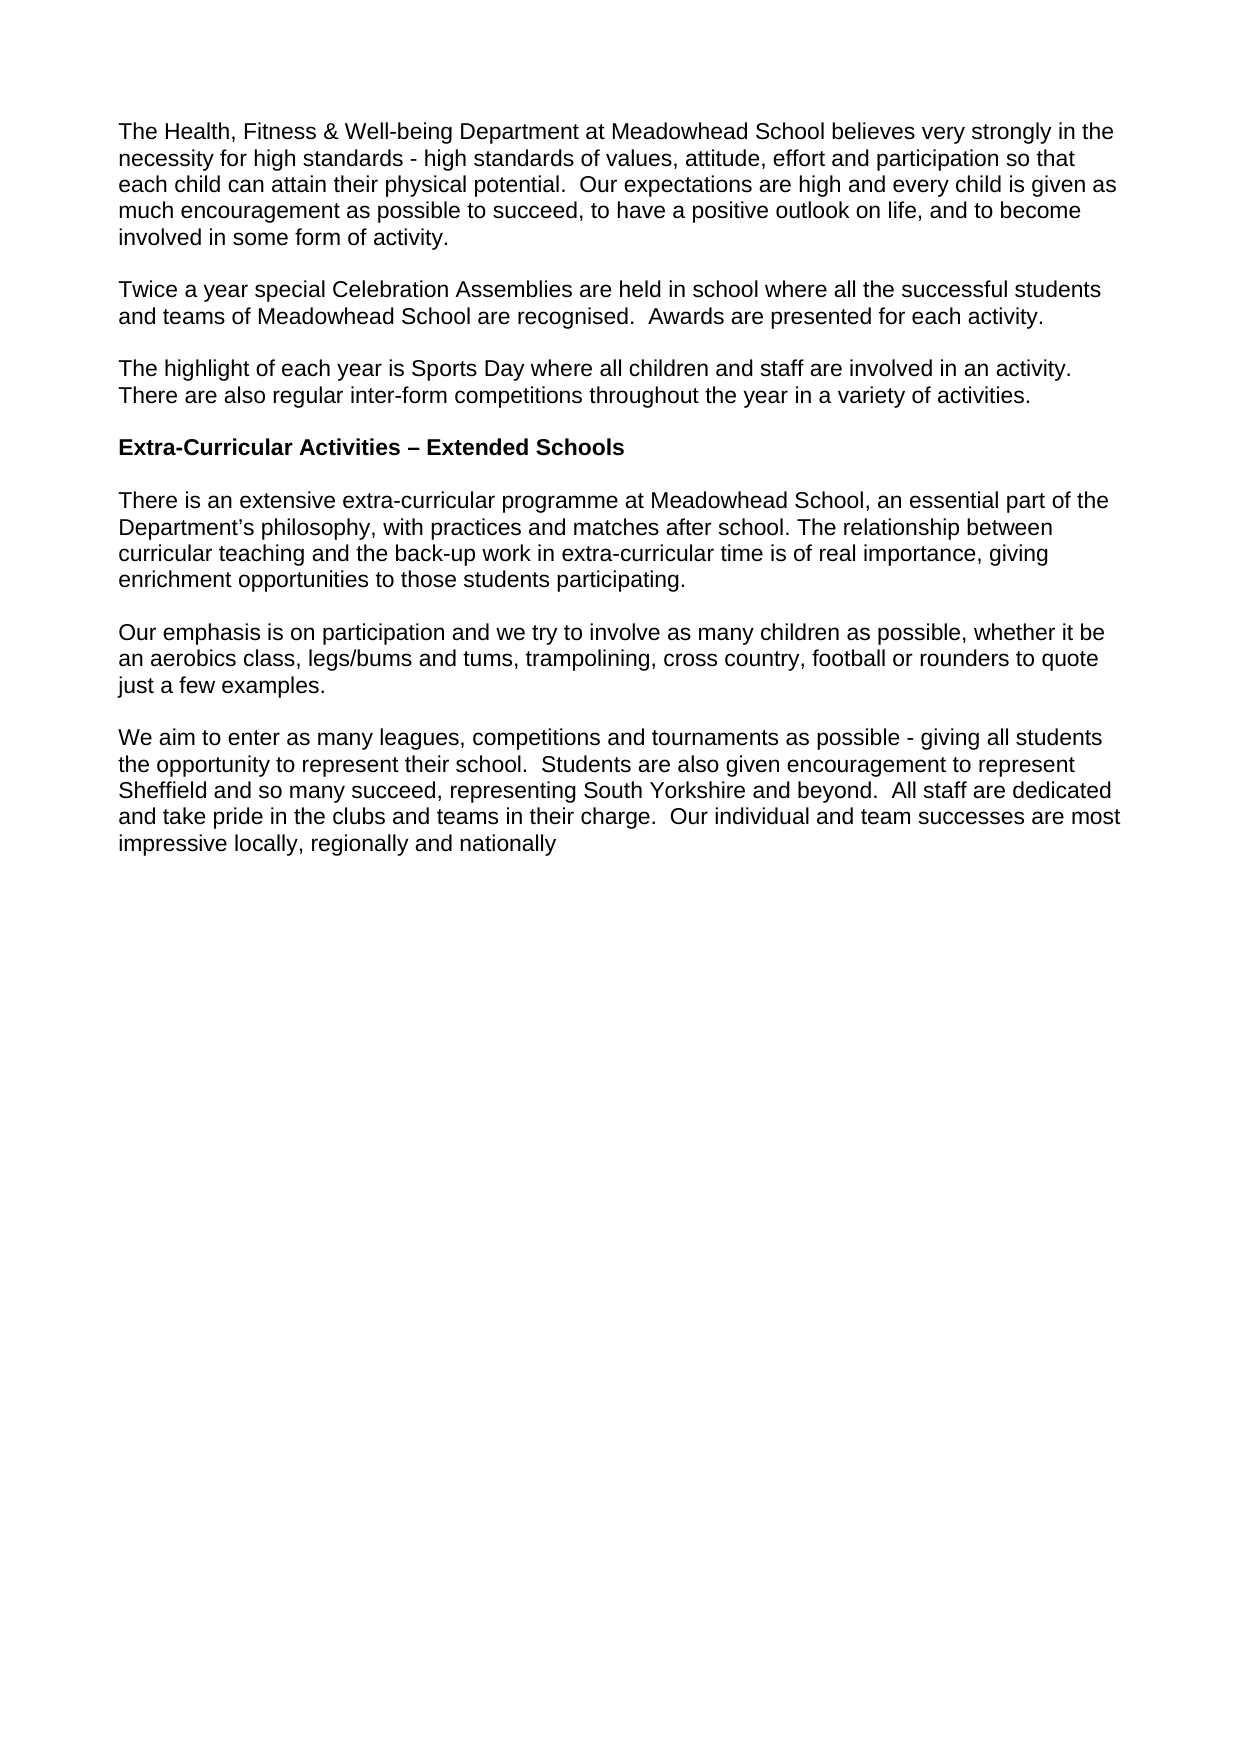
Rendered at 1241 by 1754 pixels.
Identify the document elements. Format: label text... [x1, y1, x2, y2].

text The highlight of each year is Sports Day where all children and staff are involved in an activity. There are also regular inter-form competitions throughout the year in a variety of activities. [118, 355, 1122, 408]
text We aim to enter as many leagues, competitions and tournaments as possible - giving all students the opportunity to represent their school. Students are also given encouragement to represent Sheffield and so many succeed, representing and beyond. All staff are dedicated and take pride in the clubs and teams in their charge. Our individual and team successes are most impressive locally, regionally and nationally [118, 724, 1122, 856]
text Twice a year special Celebration Assemblies are held in school where all the successful students and teams of are recognised. Awards are presented for each activity. [118, 276, 1122, 329]
text The Health, Fitness & Well-being Department at believes very strongly in the necessity for high standards - high standards of values, attitude, effort and participation so that each child can attain their physical potential. Our expectations are high and every child is given as much encouragement as possible to succeed, to have a positive outlook on life, and to become involved in some form of activity. [118, 118, 1122, 250]
text Our emphasis is on participation and we try to involve as many children as possible, whether it be an aerobics class, legs/bums and tums, trampolining, cross country, football or rounders to quote just a few examples. [118, 619, 1122, 698]
text Extra-Curricular Activities – Extended Schools [118, 434, 1122, 461]
text There is an extensive extra-curricular programme at , an essential part of the Department’s philosophy, with practices and matches after school. The relationship between curricular teaching and the back-up work in extra-curricular time is of real importance, giving enrichment opportunities to those students participating. [118, 487, 1122, 592]
